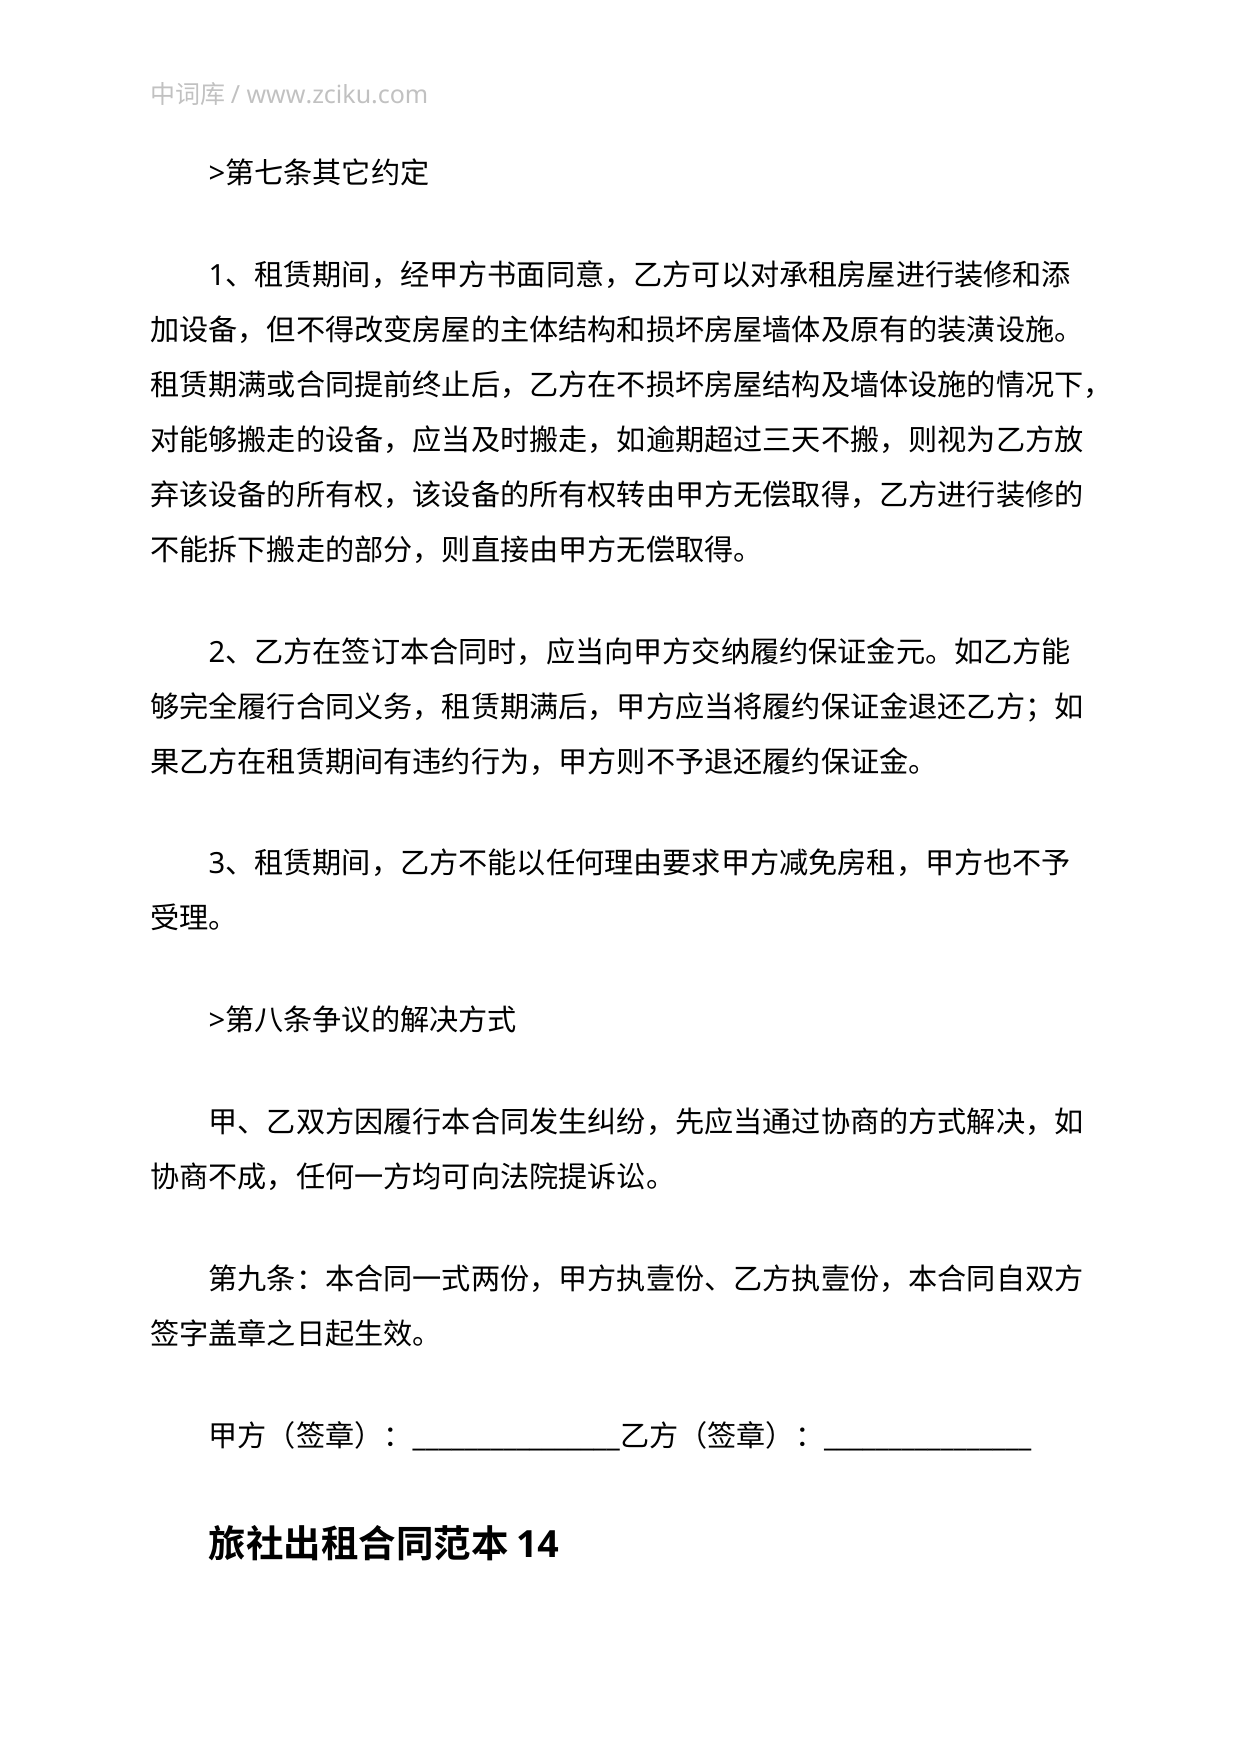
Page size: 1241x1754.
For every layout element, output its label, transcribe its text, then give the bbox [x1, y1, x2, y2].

text 旅社出租合同范本14 [150, 1514, 1090, 1568]
text 甲、乙双方因履行本合同发生纠纷，先应当通过协商的方式解决，如协商不成，任何一方均可向法院提诉讼。 [150, 1099, 1090, 1196]
text 2、乙方在签订本合同时，应当向甲方交纳履约保证金元。如乙方能够完全履行合同义务，租赁期满后，甲方应当将履约保证金退还乙方；如果乙方在租赁期间有违约行为，甲方则不予退还履约保证金。 [150, 628, 1090, 781]
text >第七条其它约定 [150, 150, 1090, 192]
text 第九条：本合同一式两份，甲方执壹份、乙方执壹份，本合同自双方签字盖章之日起生效。 [150, 1255, 1090, 1353]
text 1、租赁期间，经甲方书面同意，乙方可以对承租房屋进行装修和添加设备，但不得改变房屋的主体结构和损坏房屋墙体及原有的装潢设施。租赁期满或合同提前终止后，乙方在不损坏房屋结构及墙体设施的情况下，对能够搬走的设备，应当及时搬走，如逾期超过三天不搬，则视为乙方放弃该设备的所有权，该设备的所有权转由甲方无偿取得，乙方进行装修的不能拆下搬走的部分，则直接由甲方无偿取得。 [150, 252, 1090, 569]
text 3、租赁期间，乙方不能以任何理由要求甲方减免房租，甲方也不予受理。 [150, 840, 1090, 937]
text 甲方（签章）：________________乙方（签章）：________________ [150, 1412, 1090, 1454]
text >第八条争议的解决方式 [150, 997, 1090, 1039]
